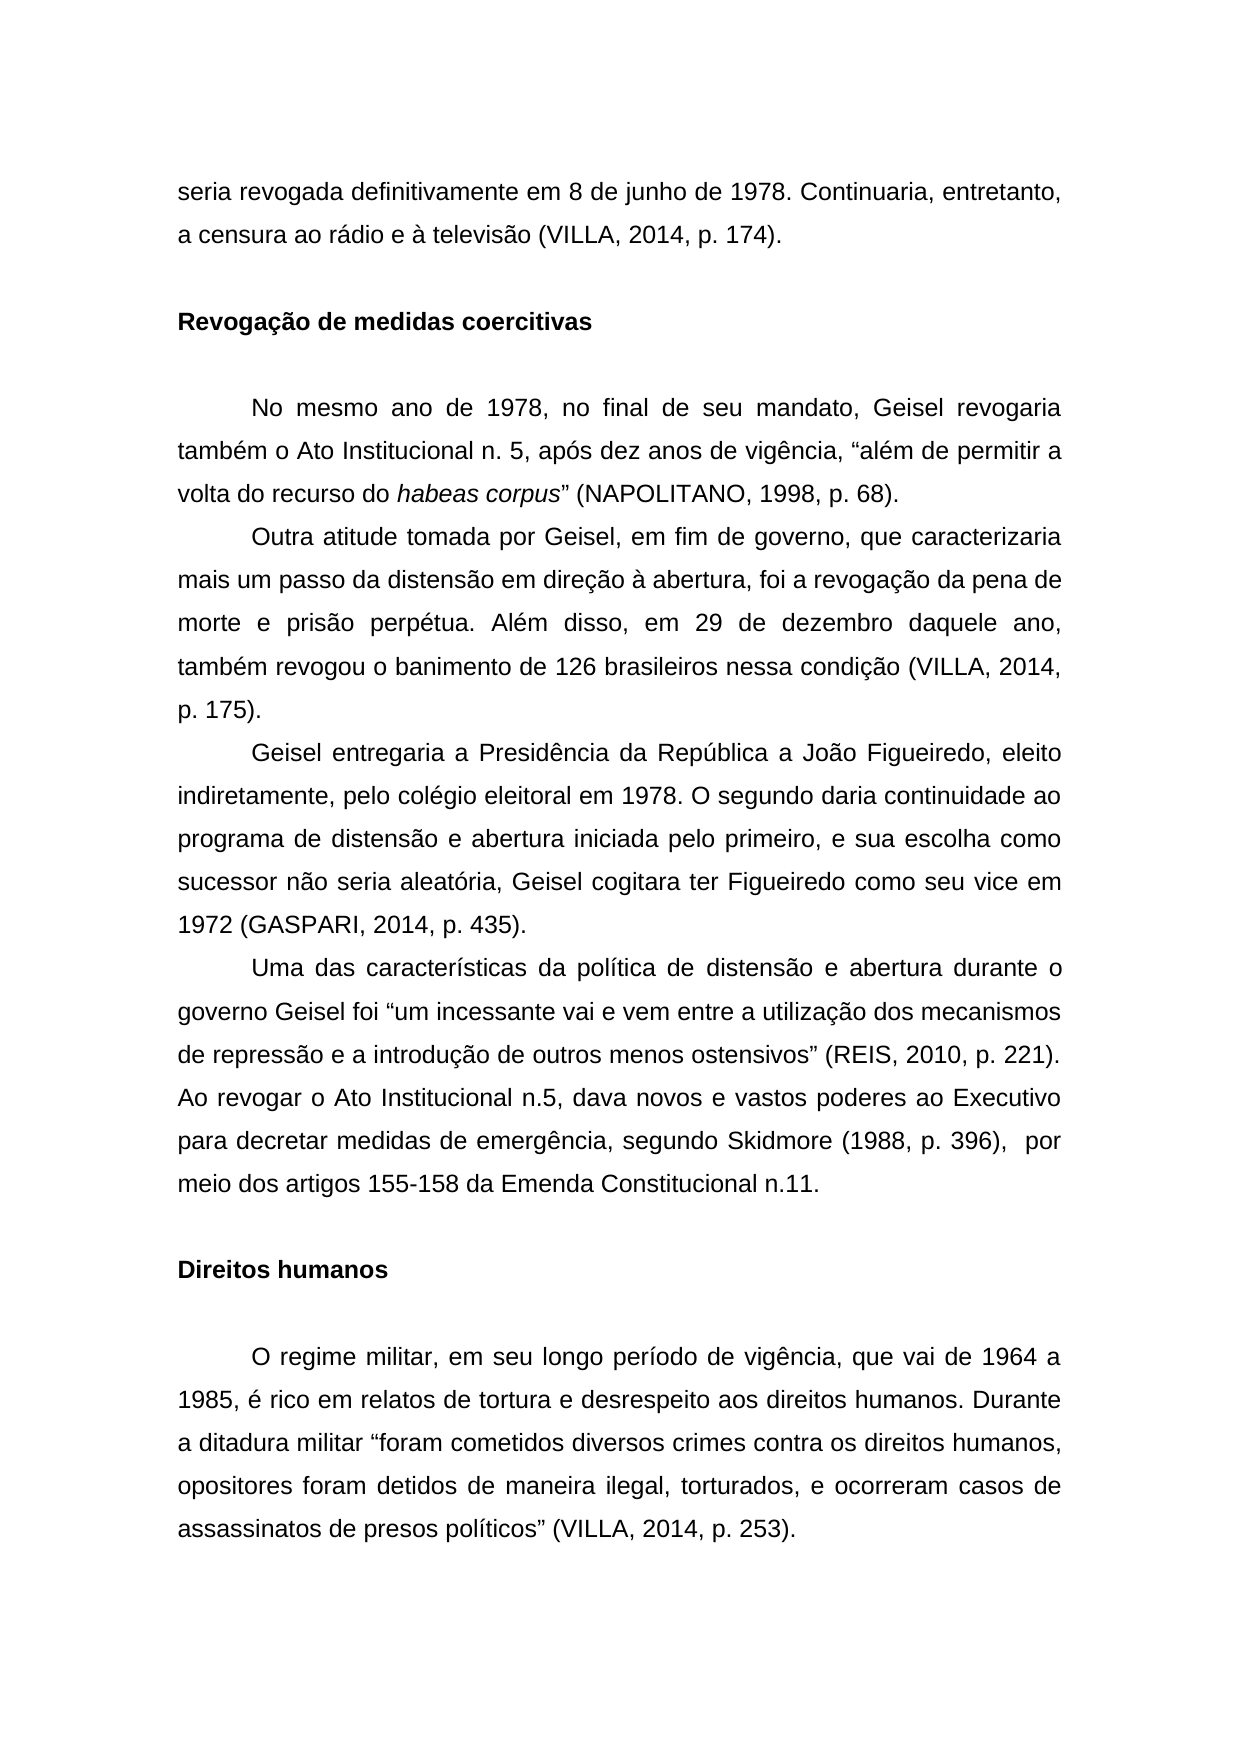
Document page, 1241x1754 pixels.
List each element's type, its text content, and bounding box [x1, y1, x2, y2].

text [177, 177, 1063, 249]
text No mesmo ano de 1978, no final de seu mandato, Geisel revogaria também o Ato Institucional n. 5, após dez anos de vigência, “além de permitir a volta do recurso do habeas corpus” (NAPOLITANO, 1998, p. 68). [177, 393, 1063, 508]
text O regime militar, em seu longo período de vigência, que vai de 1964 a 1985, é rico em relatos de tortura e desrespeito aos direitos humanos. Durante a ditadura militar “foram cometidos diversos crimes contra os direitos humanos, opositores foram detidos de maneira ilegal, torturados, e ocorreram casos de assassinatos de presos políticos” (VILLA, 2014, p. 253). [177, 1342, 1063, 1543]
text Geisel entregaria a Presidência da República a João Figueiredo, eleito indiretamente, pelo colégio eleitoral em 1978. O segundo daria continuidade ao programa de distensão e abertura iniciada pelo primeiro, e sua escolha como sucessor não seria aleatória, Geisel cogitara ter Figueiredo como seu vice em 1972 (GASPARI, 2014, p. 435). [177, 738, 1063, 939]
text Uma das características da política de distensão e abertura durante o governo Geisel foi “um incessante vai e vem entre a utilização dos mecanismos de repressão e a introdução de outros menos ostensivos” (REIS, 2010, p. 221). Ao revogar o Ato Institucional n.5, dava novos e vastos poderes ao Executivo para decretar medidas de emergência, segundo Skidmore (1988, p. 396), por meio dos artigos 155-158 da Emenda Constitucional n.11. [177, 953, 1063, 1198]
text Revogação de medidas coercitivas [177, 307, 1063, 335]
text Outra atitude tomada por Geisel, em fim de governo, que caracterizaria mais um passo da distensão em direção à abertura, foi a revogação da pena de morte e prisão perpétua. Além disso, em 29 de dezembro daquele ano, também revogou o banimento de 126 brasileiros nessa condição (VILLA, 2014, p. 175). [177, 522, 1063, 723]
text Direitos humanos [177, 1255, 1063, 1284]
